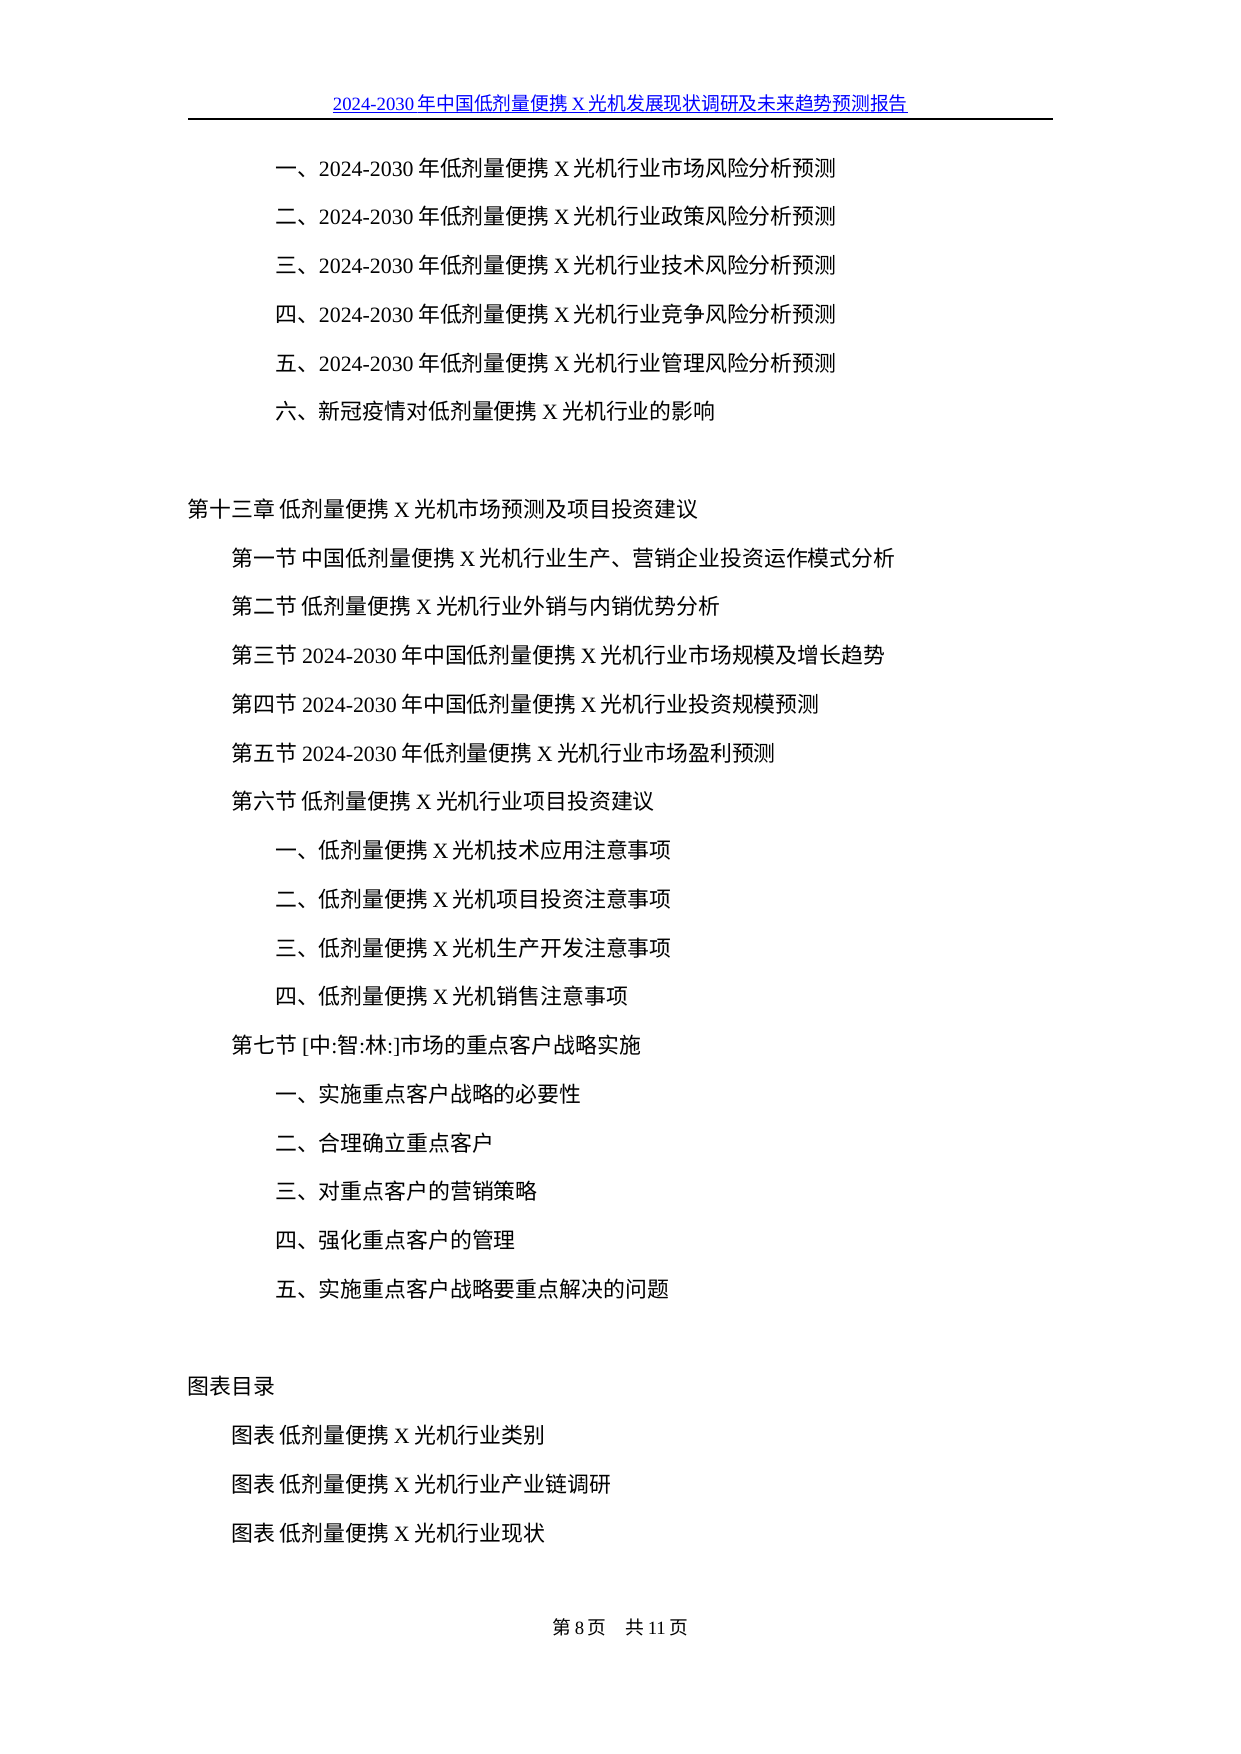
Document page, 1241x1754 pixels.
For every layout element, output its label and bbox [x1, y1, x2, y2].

text [187, 150, 1053, 1548]
